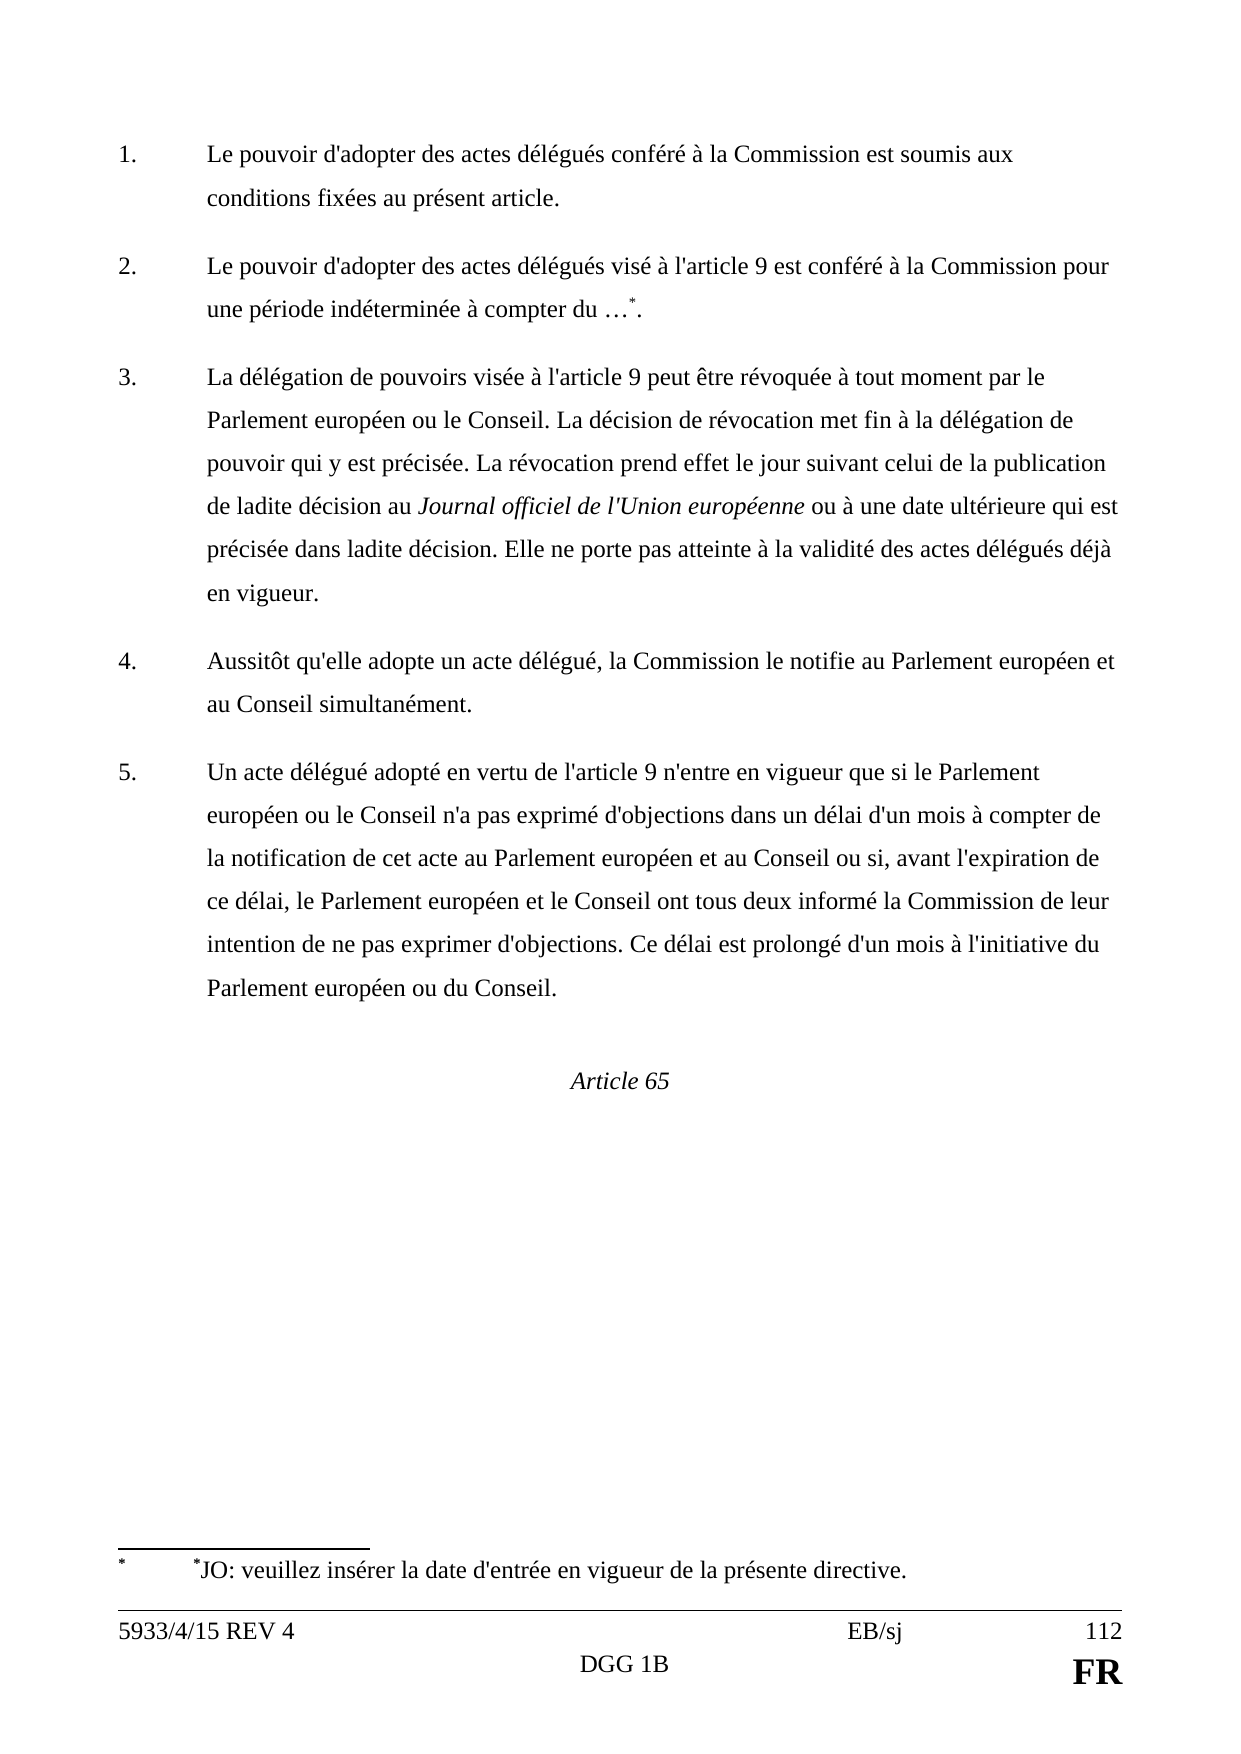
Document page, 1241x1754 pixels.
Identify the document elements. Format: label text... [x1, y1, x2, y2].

text 1. Le pouvoir d'adopter des actes délégués conféré à la Commission est soumis aux conditions fixées au présent article. [118, 139, 1122, 211]
text 5. Un acte délégué adopté en vertu de l'article 9 n'entre en vigueur que si le Parlement européen ou le Conseil n'a pas exprimé d'objections dans un délai d'un mois à compter de la notification de cet acte au Parlement européen et au Conseil ou si, avant l'expiration de ce délai, le Parlement européen et le Conseil ont tous deux informé la Commission de leur intention de ne pas exprimer d'objections. Ce délai est prolongé d'un mois à l'initiative du Parlement européen ou du Conseil. [118, 757, 1122, 1001]
text 2. Le pouvoir d'adopter des actes délégués visé à l'article 9 est conféré à la Commission pour une période indéterminée à compter du …*. [118, 251, 1122, 323]
text Article 65 [118, 1066, 1122, 1094]
text 4. Aussitôt qu'elle adopte un acte délégué, la Commission le notifie au Parlement européen et au Conseil simultanément. [118, 646, 1122, 718]
text 3. La délégation de pouvoirs visée à l'article 9 peut être révoquée à tout moment par le Parlement européen ou le Conseil. La décision de révocation met fin à la délégation de pouvoir qui y est précisée. La révocation prend effet le jour suivant celui de la publication de ladite décision au Journal officiel de l'Union européenne ou à une date ultérieure qui est précisée dans ladite décision. Elle ne porte pas atteinte à la validité des actes délégués déjà en vigueur. [118, 362, 1122, 606]
